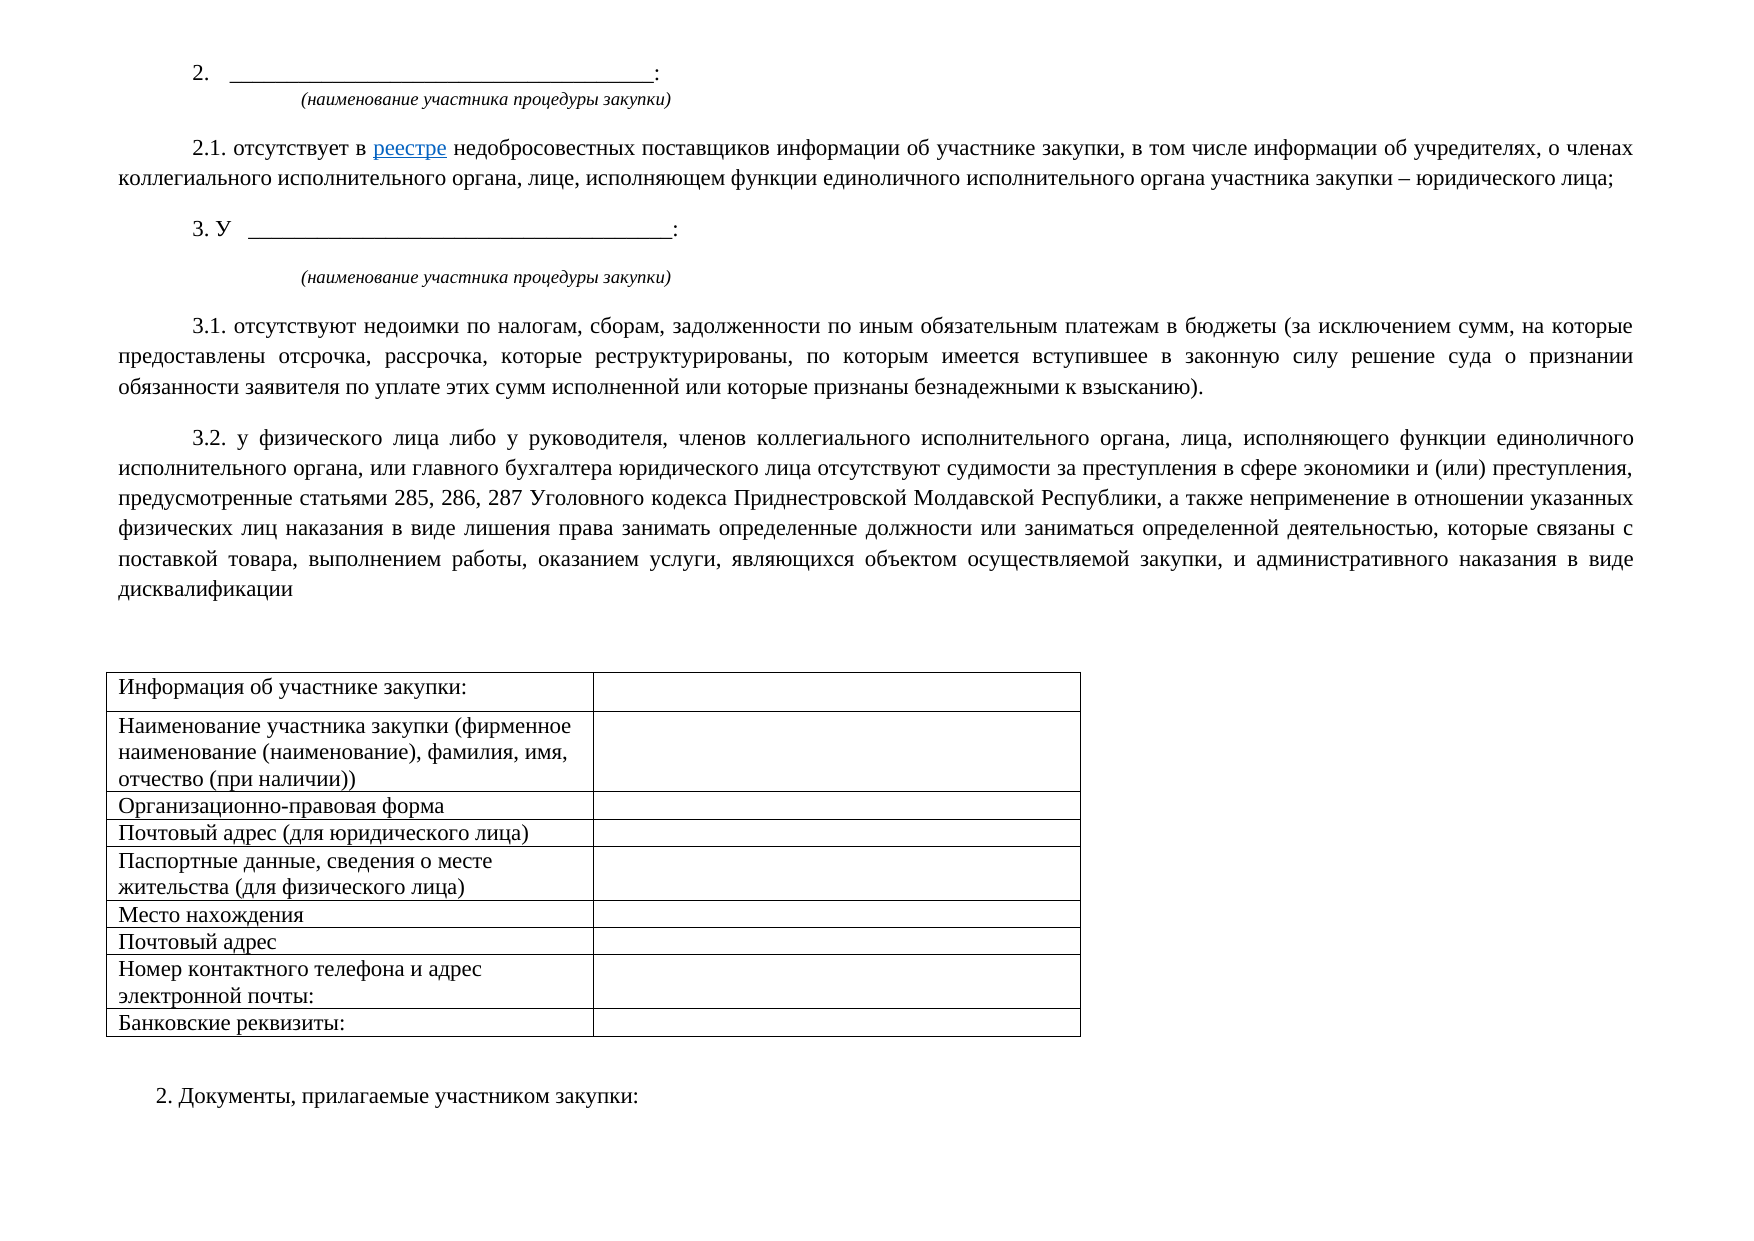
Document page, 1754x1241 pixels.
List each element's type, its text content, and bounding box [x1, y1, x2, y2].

table_cell Наименование участника закупки (фирменное наименование (наименование), фамилия, имя, отчество (при наличии)) [107, 712, 593, 791]
text 3. У _____________________________________: [118, 215, 1636, 241]
text 2.1. отсутствует в реестре недобросовестных поставщиков информации об участнике закупки, в том числе информации об учредителях, о членах коллегиального исполнительного органа, лице, исполняющем функции единоличного исполнительного органа участника закупки – юридического лица; [118, 134, 1636, 190]
table_cell Банковские реквизиты: [107, 1009, 593, 1036]
table_header Информация об участнике закупки: [107, 673, 593, 711]
table_cell [594, 928, 1080, 954]
table_cell [594, 712, 1080, 791]
text 3.2. у физического лица либо у руководителя, членов коллегиального исполнительного органа, лица, исполняющего функции единоличного исполнительного органа, или главного бухгалтера юридического лица отсутствуют судимости за преступления в сфере экономики и (или) преступления, предусмотренные статьями 285, 286, 287 Уголовного кодекса Приднестровской Молдавской Республики, а также неприменение в отношении указанных физических лиц наказания в виде лишения права занимать определенные должности или заниматься определенной деятельностью, которые связаны с поставкой товара, выполнением работы, оказанием услуги, являющихся объектом осуществляемой закупки, и административного наказания в виде дисквалификации [118, 424, 1636, 601]
table_cell [594, 792, 1080, 818]
text 2. Документы, прилагаемые участником закупки: [118, 1082, 1636, 1109]
text 3.1. отсутствуют недоимки по налогам, сборам, задолженности по иным обязательным платежам в бюджеты (за исключением сумм, на которые предоставлены отсрочка, рассрочка, которые реструктурированы, по которым имеется вступившее в законную силу решение суда о признании обязанности заявителя по уплате этих сумм исполненной или которые признаны безнадежными к взысканию). [118, 312, 1636, 399]
table_cell [594, 901, 1080, 927]
table_cell [594, 820, 1080, 846]
table_cell [594, 955, 1080, 1008]
text (наименование участника процедуры закупки) [118, 266, 1636, 288]
text (наименование участника процедуры закупки) [118, 87, 1636, 109]
table_cell Организационно-правовая форма [107, 792, 593, 818]
table_cell [594, 1009, 1080, 1036]
table_cell Номер контактного телефона и адрес электронной почты: [107, 955, 593, 1008]
table_cell Почтовый адрес (для юридического лица) [107, 820, 593, 846]
list _____________________________________: [192, 59, 1636, 85]
table_cell Почтовый адрес [107, 928, 593, 954]
table_cell Паспортные данные, сведения о месте жительства (для физического лица) [107, 847, 593, 899]
table_cell [594, 847, 1080, 899]
table_cell Место нахождения [107, 901, 593, 927]
table_header [594, 673, 1080, 711]
